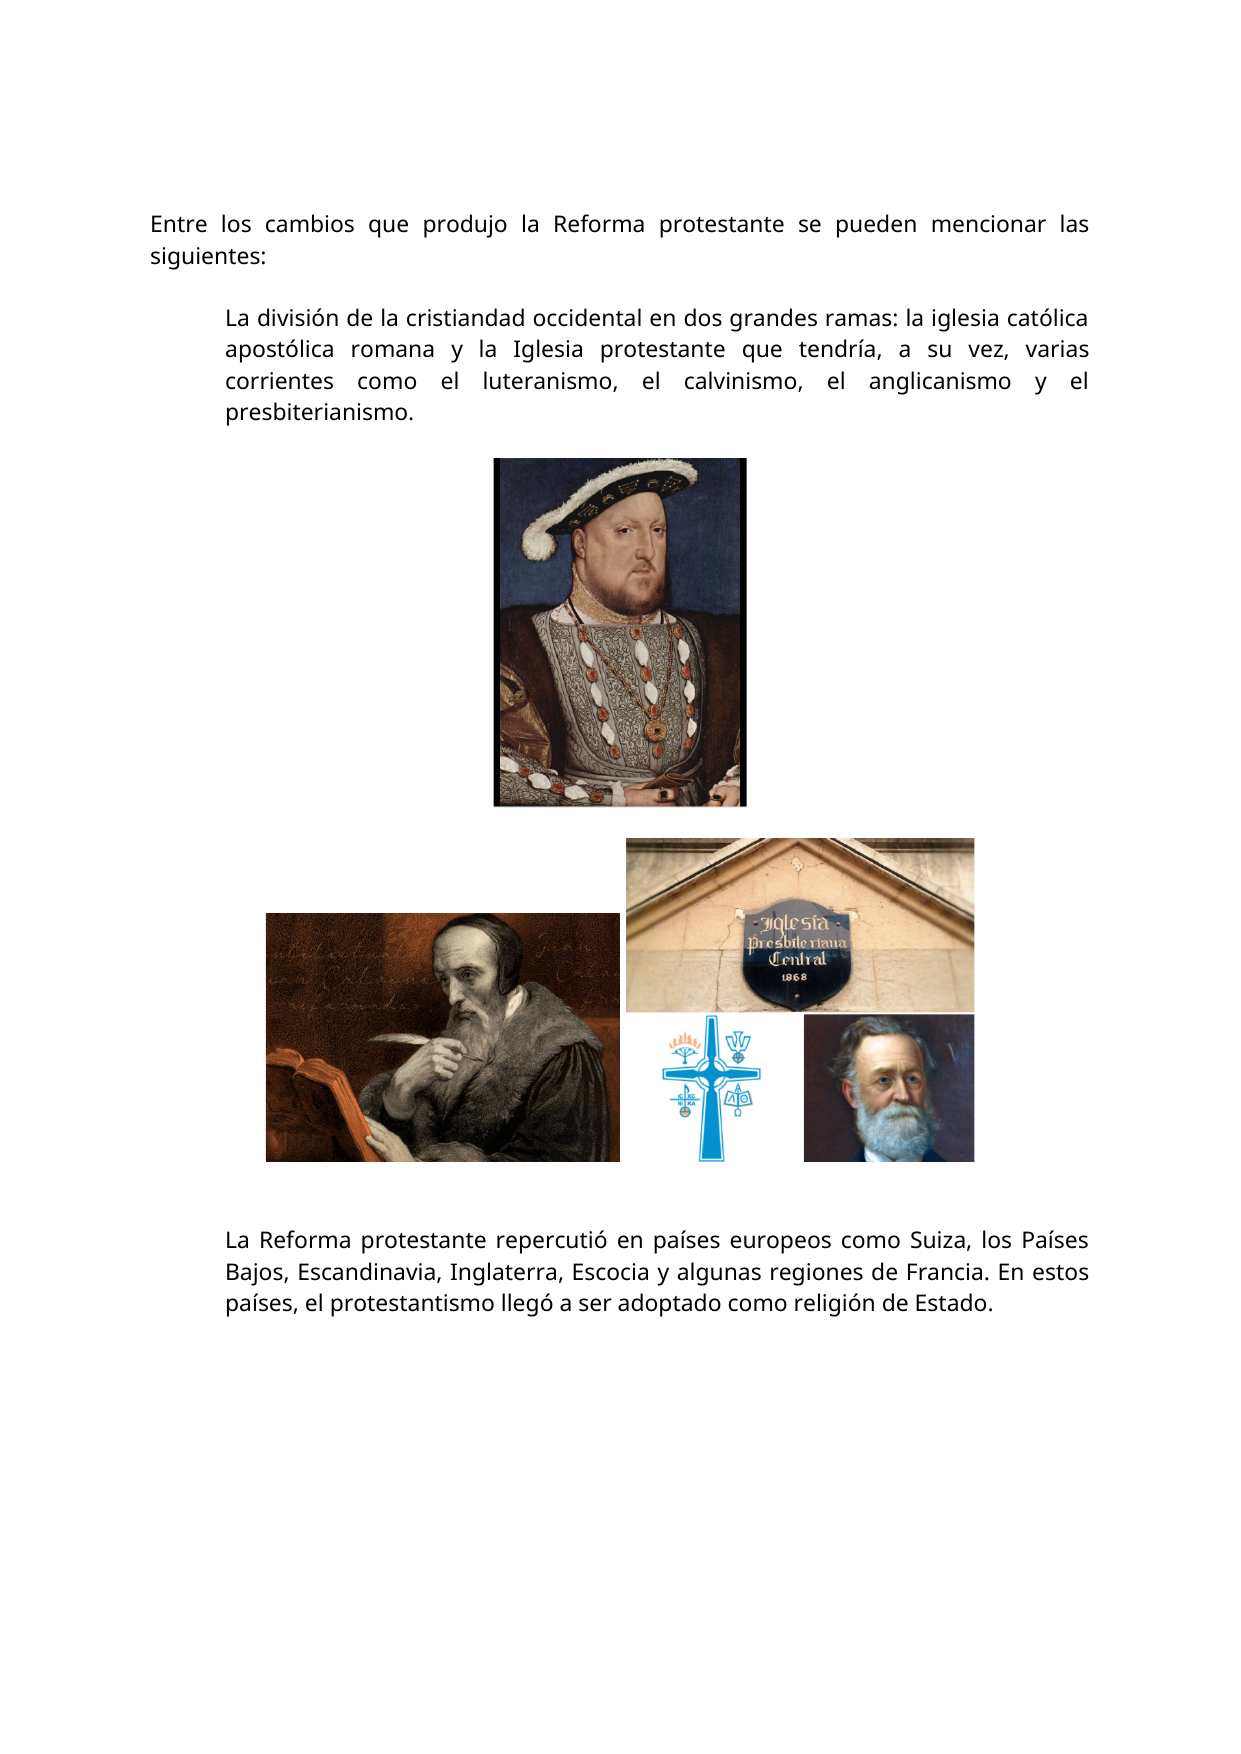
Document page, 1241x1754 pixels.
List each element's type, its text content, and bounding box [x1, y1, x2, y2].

text La Reforma protestante repercutió en países europeos como Suiza, los Países Bajos, Escandinavia, Inglaterra, Escocia y algunas regiones de Francia. En estos países, el protestantismo llegó a ser adoptado como religión de Estado. [225, 1224, 1090, 1318]
picture [265, 913, 620, 1162]
text La división de la cristiandad occidental en dos grandes ramas: la iglesia católica apostólica romana y la Iglesia protestante que tendría, a su vez, varias corrientes como el luteranismo, el calvinismo, el anglicanismo y el presbiterianismo. [225, 302, 1090, 427]
picture [493, 458, 747, 808]
picture [626, 838, 975, 1162]
text Entre los cambios que produjo la Reforma protestante se pueden mencionar las siguientes: [150, 208, 1090, 271]
